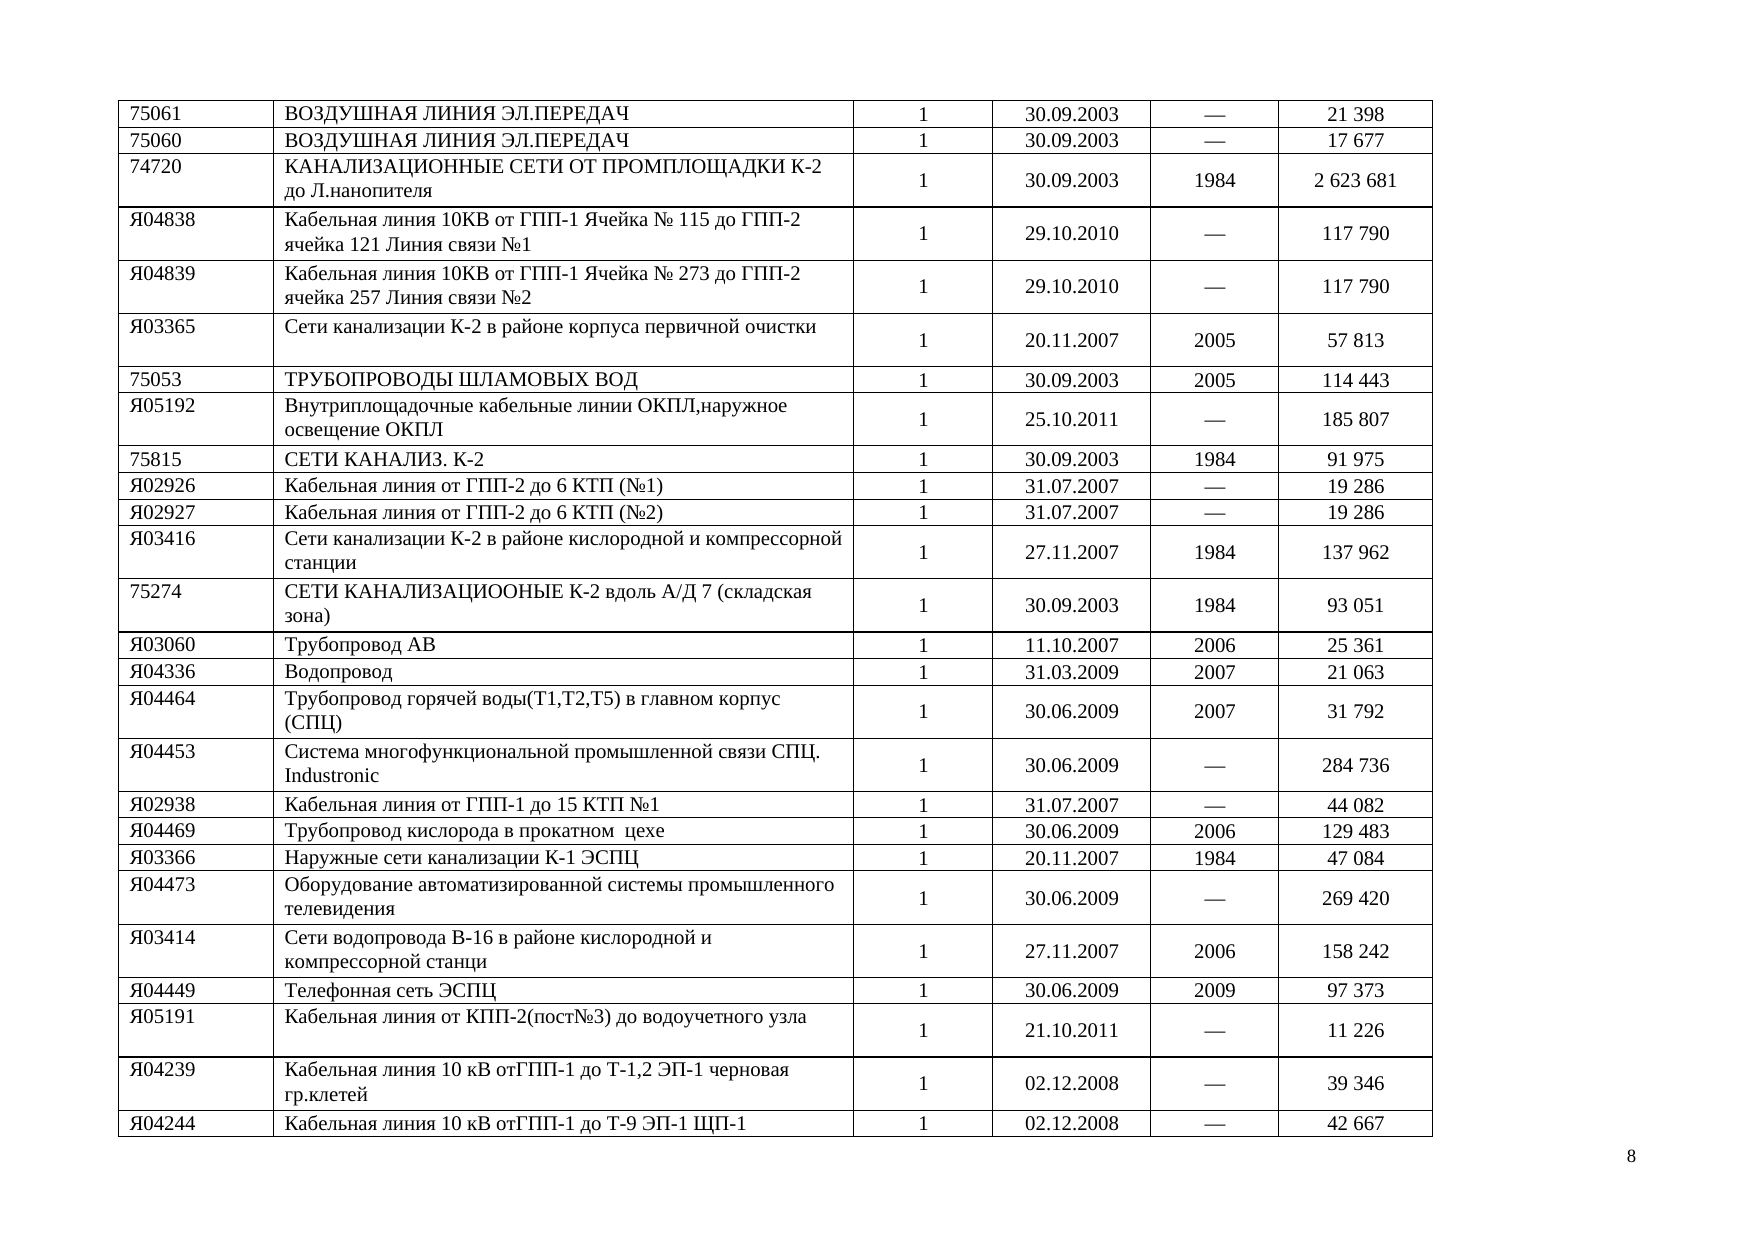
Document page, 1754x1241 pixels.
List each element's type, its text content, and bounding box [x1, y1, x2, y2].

table_cell 1 [854, 393, 992, 445]
table_cell Кабельная линия 10КВ от ГПП-1 Ячейка № 115 до ГПП-2 ячейка 121 Линия связи №1 [274, 208, 853, 259]
table_cell 25.10.2011 [993, 393, 1150, 445]
table_cell 1984 [1151, 154, 1278, 206]
table_cell 21.10.2011 [993, 1004, 1150, 1056]
table_cell 30.09.2003 [993, 128, 1150, 153]
table_cell — [1151, 1058, 1278, 1109]
table_cell 1 [854, 446, 992, 472]
table_cell 1 [854, 739, 992, 791]
table_cell 1 [854, 314, 992, 366]
table_cell Я03366 [119, 845, 273, 870]
table_cell Телефонная сеть ЭСПЦ [274, 978, 853, 1003]
table_cell 2007 [1151, 686, 1278, 738]
table_cell 2007 [1151, 659, 1278, 684]
table_cell 75061 [119, 101, 273, 127]
table_cell Кабельная линия от КПП-2(пост№3) до водоучетного узла [274, 1004, 853, 1056]
table_cell 2006 [1151, 925, 1278, 977]
table_cell 30.06.2009 [993, 686, 1150, 738]
table_cell 137 962 [1279, 526, 1432, 578]
table_cell ВОЗДУШНАЯ ЛИНИЯ ЭЛ.ПЕРЕДАЧ [274, 128, 853, 153]
table_cell 117 790 [1279, 261, 1432, 313]
table_cell ВОЗДУШНАЯ ЛИНИЯ ЭЛ.ПЕРЕДАЧ [274, 101, 853, 127]
table_cell 1 [854, 978, 992, 1003]
table_cell Сети канализации К-2 в районе корпуса первичной очистки [274, 314, 853, 366]
table_cell 1 [854, 818, 992, 844]
table_cell CЕТИ КАНАЛИЗ. К-2 [274, 446, 853, 472]
table_cell Я03414 [119, 925, 273, 977]
table_cell 17 677 [1279, 128, 1432, 153]
table_cell — [1151, 1004, 1278, 1056]
table_cell 75060 [119, 128, 273, 153]
table_cell Внутриплощадочные кабельные линии ОКПЛ,наружное освещение ОКПЛ [274, 393, 853, 445]
table_cell 30.06.2009 [993, 818, 1150, 844]
table_cell 2005 [1151, 314, 1278, 366]
table_cell 57 813 [1279, 314, 1432, 366]
table_cell — [1151, 101, 1278, 127]
table_cell 31.03.2009 [993, 659, 1150, 684]
table_cell Наружные сети канализации К-1 ЭСПЦ [274, 845, 853, 870]
table_cell СЕТИ КАНАЛИЗАЦИООНЫЕ К-2 вдоль А/Д 7 (складская зона) [274, 579, 853, 631]
table_cell Кабельная линия 10 кВ отГПП-1 до Т-9 ЭП-1 ЩП-1 [274, 1111, 853, 1136]
table_cell Кабельная линия от ГПП-2 до 6 КТП (№1) [274, 473, 853, 498]
table_cell 1 [854, 261, 992, 313]
table_cell 1 [854, 871, 992, 923]
table_cell 47 084 [1279, 845, 1432, 870]
table_cell 75053 [119, 367, 273, 392]
table_cell Кабельная линия от ГПП-1 до 15 КТП №1 [274, 792, 853, 817]
table_cell — [1151, 208, 1278, 259]
table_cell 29.10.2010 [993, 208, 1150, 259]
table_cell 74720 [119, 154, 273, 206]
table_cell 129 483 [1279, 818, 1432, 844]
table_cell 1984 [1151, 526, 1278, 578]
table_cell ТРУБОПРОВОДЫ ШЛАМОВЫХ ВОД [274, 367, 853, 392]
table_cell 1 [854, 208, 992, 259]
table_cell 21 398 [1279, 101, 1432, 127]
table_cell Я04239 [119, 1058, 273, 1109]
table_cell 19 286 [1279, 473, 1432, 498]
table_cell 269 420 [1279, 871, 1432, 923]
table_cell Я05192 [119, 393, 273, 445]
table_cell — [1151, 500, 1278, 525]
table_cell 44 082 [1279, 792, 1432, 817]
table_cell Сети водопровода В-16 в районе кислородной и компрессорной станци [274, 925, 853, 977]
table_cell 185 807 [1279, 393, 1432, 445]
table_cell 1984 [1151, 579, 1278, 631]
table_cell 2 623 681 [1279, 154, 1432, 206]
table_cell 1 [854, 845, 992, 870]
table_cell 31.07.2007 [993, 473, 1150, 498]
table_cell 1 [854, 101, 992, 127]
table_cell Кабельная линия 10 кВ отГПП-1 до Т-1,2 ЭП-1 черновая гр.клетей [274, 1058, 853, 1109]
table_cell 75815 [119, 446, 273, 472]
table_cell 1984 [1151, 446, 1278, 472]
table_cell Я03416 [119, 526, 273, 578]
table_cell 25 361 [1279, 633, 1432, 658]
table_cell Я04473 [119, 871, 273, 923]
table_cell Трубопровод АВ [274, 633, 853, 658]
table_cell 27.11.2007 [993, 526, 1150, 578]
table_cell 02.12.2008 [993, 1058, 1150, 1109]
table_cell 02.12.2008 [993, 1111, 1150, 1136]
table_cell 97 373 [1279, 978, 1432, 1003]
table_cell Кабельная линия 10КВ от ГПП-1 Ячейка № 273 до ГПП-2 ячейка 257 Линия связи №2 [274, 261, 853, 313]
table_cell 30.09.2003 [993, 154, 1150, 206]
table_cell 21 063 [1279, 659, 1432, 684]
table_cell Я04244 [119, 1111, 273, 1136]
table_cell Я02926 [119, 473, 273, 498]
table_cell 19 286 [1279, 500, 1432, 525]
table_cell Оборудование автоматизированной системы промышленного телевидения [274, 871, 853, 923]
table_cell 1 [854, 473, 992, 498]
table_cell — [1151, 871, 1278, 923]
table_cell 1 [854, 1111, 992, 1136]
table_cell 30.09.2003 [993, 446, 1150, 472]
table_cell 2005 [1151, 367, 1278, 392]
table_cell 1 [854, 1004, 992, 1056]
table_cell 93 051 [1279, 579, 1432, 631]
table_cell 1 [854, 367, 992, 392]
table_cell 2009 [1151, 978, 1278, 1003]
table_cell Система многофункциональной промышленной связи СПЦ. Industronic [274, 739, 853, 791]
table_cell 31.07.2007 [993, 500, 1150, 525]
table_cell 1 [854, 128, 992, 153]
table_cell Кабельная линия от ГПП-2 до 6 КТП (№2) [274, 500, 853, 525]
table_cell 1 [854, 579, 992, 631]
table_cell 20.11.2007 [993, 314, 1150, 366]
table_cell Я05191 [119, 1004, 273, 1056]
table_cell 158 242 [1279, 925, 1432, 977]
table_cell 114 443 [1279, 367, 1432, 392]
table_cell 2006 [1151, 633, 1278, 658]
table_cell 91 975 [1279, 446, 1432, 472]
table_cell 284 736 [1279, 739, 1432, 791]
table_cell Я04838 [119, 208, 273, 259]
table_cell 1 [854, 500, 992, 525]
table_cell 42 667 [1279, 1111, 1432, 1136]
table_cell Я04336 [119, 659, 273, 684]
table_cell Я04449 [119, 978, 273, 1003]
table_cell — [1151, 1111, 1278, 1136]
table_cell 30.06.2009 [993, 871, 1150, 923]
table_cell Я04839 [119, 261, 273, 313]
table_cell Водопровод [274, 659, 853, 684]
table_cell 117 790 [1279, 208, 1432, 259]
table_cell 1 [854, 526, 992, 578]
table_cell Я04464 [119, 686, 273, 738]
table_cell 1 [854, 792, 992, 817]
table_cell 30.09.2003 [993, 367, 1150, 392]
table_cell — [1151, 792, 1278, 817]
table_cell Я04469 [119, 818, 273, 844]
table_cell 1 [854, 659, 992, 684]
table_cell — [1151, 739, 1278, 791]
table_cell — [1151, 128, 1278, 153]
table_cell 1 [854, 154, 992, 206]
table_cell Я03365 [119, 314, 273, 366]
table_cell Я02938 [119, 792, 273, 817]
table_cell 20.11.2007 [993, 845, 1150, 870]
table_cell — [1151, 261, 1278, 313]
table_cell — [1151, 473, 1278, 498]
table_cell 1 [854, 1058, 992, 1109]
table_cell Трубопровод горячей воды(Т1,Т2,Т5) в главном корпус (СПЦ) [274, 686, 853, 738]
table_cell 27.11.2007 [993, 925, 1150, 977]
table_cell 29.10.2010 [993, 261, 1150, 313]
table_cell 30.09.2003 [993, 579, 1150, 631]
table_cell 75274 [119, 579, 273, 631]
table_cell 30.09.2003 [993, 101, 1150, 127]
table_cell Сети канализации К-2 в районе кислородной и компрессорной станции [274, 526, 853, 578]
table_cell 39 346 [1279, 1058, 1432, 1109]
table_cell 2006 [1151, 818, 1278, 844]
table_cell 1 [854, 925, 992, 977]
table_cell 30.06.2009 [993, 739, 1150, 791]
table_cell Трубопровод кислорода в прокатном цехе [274, 818, 853, 844]
table_cell 11.10.2007 [993, 633, 1150, 658]
table_cell 1984 [1151, 845, 1278, 870]
table_cell 31 792 [1279, 686, 1432, 738]
table_cell 11 226 [1279, 1004, 1432, 1056]
table_cell — [1151, 393, 1278, 445]
table_cell 1 [854, 686, 992, 738]
table_cell 31.07.2007 [993, 792, 1150, 817]
table_cell КАНАЛИЗАЦИОННЫЕ CЕТИ ОТ ПРОМПЛОЩАДКИ К-2 до Л.нанопителя [274, 154, 853, 206]
table_cell Я02927 [119, 500, 273, 525]
table_cell Я04453 [119, 739, 273, 791]
table_cell 30.06.2009 [993, 978, 1150, 1003]
table_cell Я03060 [119, 633, 273, 658]
table_cell 1 [854, 633, 992, 658]
